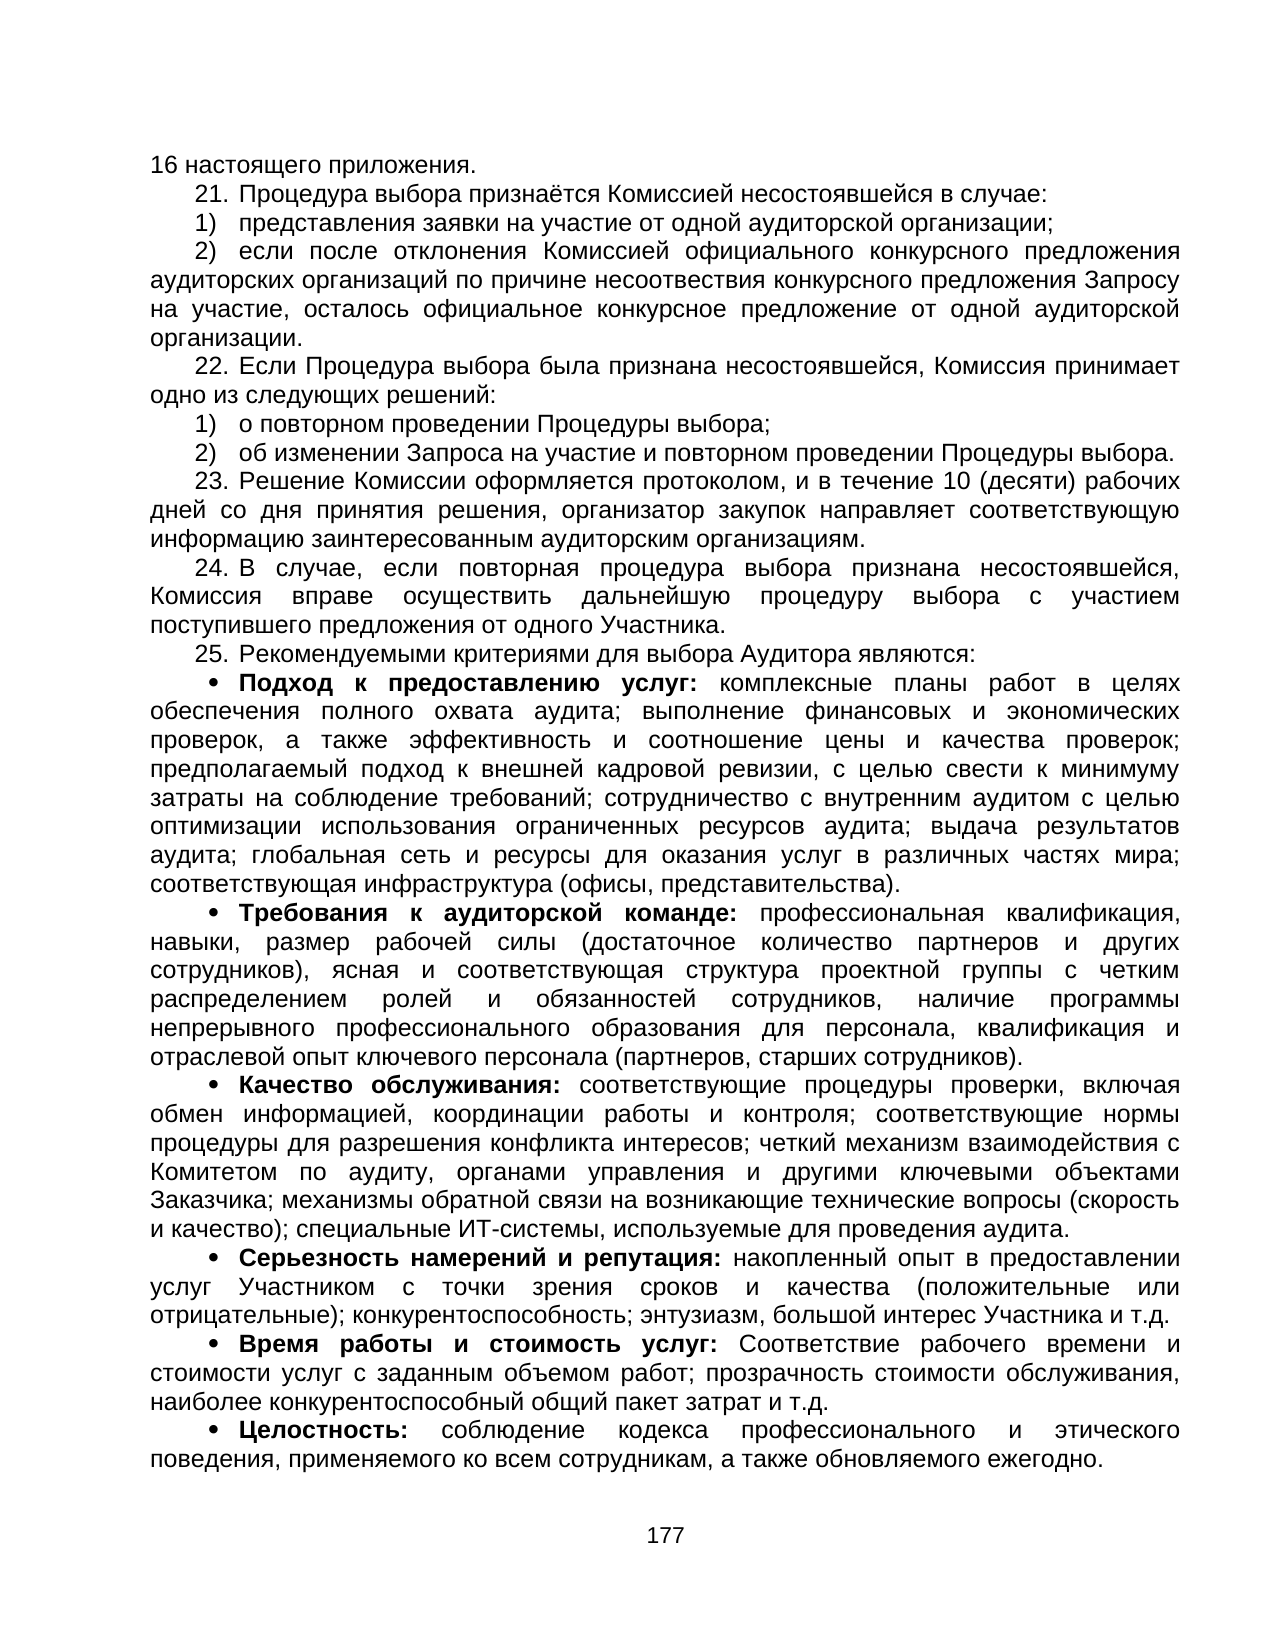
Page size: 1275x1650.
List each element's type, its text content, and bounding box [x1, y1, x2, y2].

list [150, 150, 1181, 179]
list Время работы и стоимость услуг: Соответствие рабочего времени и стоимости услуг с заданным объемом работ; прозрачность стоимости обслуживания, наиболее конкурентоспособный общий пакет затрат и т.д. [150, 1329, 1181, 1416]
list Рекомендуемыми критериями для выбора Аудитора являются: [150, 639, 1181, 667]
list В случае, если повторная процедура выбора признана несостоявшейся, Комиссия вправе осуществить дальнейшую процедуру выбора с участием поступившего предложения от одного Участника. [150, 552, 1181, 639]
list Серьезность намерений и репутация: накопленный опыт в предоставлении услуг Участником с точки зрения сроков и качества (положительные или отрицательные); конкурентоспособность; энтузиазм, большой интерес Участника и т.д. [150, 1243, 1181, 1329]
list Требования к аудиторской команде: профессиональная квалификация, навыки, размер рабочей силы (достаточное количество партнеров и других сотрудников), ясная и соответствующая структура проектной группы с четким распределением ролей и обязанностей сотрудников, наличие программы непрерывного профессионального образования для персонала, квалификация и отраслевой опыт ключевого персонала (партнеров, старших сотрудников). [150, 898, 1181, 1070]
list представления заявки на участие от одной аудиторской организации; [150, 207, 1181, 236]
list о повторном проведении Процедуры выбора; [150, 409, 1181, 437]
list Решение Комиссии оформляется протоколом, и в течение 10 (десяти) рабочих дней со дня принятия решения, организатор закупок направляет соответствующую информацию заинтересованным аудиторским организациям. [150, 466, 1181, 552]
list Если Процедура выбора была признана несостоявшейся, Комиссия принимает одно из следующих решений: [150, 351, 1181, 409]
list если после отклонения Комиссией официального конкурсного предложения аудиторских организаций по причине несоотвествия конкурсного предложения Запросу на участие, осталось официальное конкурсное предложение от одной аудиторской организации. [150, 236, 1181, 351]
list Процедура выбора признаётся Комиссией несостоявшейся в случае: [150, 179, 1181, 207]
list Качество обслуживания: соответствующие процедуры проверки, включая обмен информацией, координации работы и контроля; соответствующие нормы процедуры для разрешения конфликта интересов; четкий механизм взаимодействия с Комитетом по аудиту, органами управления и другими ключевыми объектами Заказчика; механизмы обратной связи на возникающие технические вопросы (скорость и качество); специальные ИТ-системы, используемые для проведения аудита. [150, 1070, 1181, 1243]
list об изменении Запроса на участие и повторном проведении Процедуры выбора. [150, 437, 1181, 466]
list Целостность: соблюдение кодекса профессионального и этического поведения, применяемого ко всем сотрудникам, а также обновляемого ежегодно. [150, 1416, 1181, 1473]
list Подход к предоставлению услуг: комплексные планы работ в целях обеспечения полного охвата аудита; выполнение финансовых и экономических проверок, а также эффективность и соотношение цены и качества проверок; предполагаемый подход к внешней кадровой ревизии, с целью свести к минимуму затраты на соблюдение требований; сотрудничество с внутренним аудитом с целью оптимизации использования ограниченных ресурсов аудита; выдача результатов аудита; глобальная сеть и ресурсы для оказания услуг в различных частях мира; соответствующая инфраструктура (офисы, представительства). [150, 667, 1181, 898]
